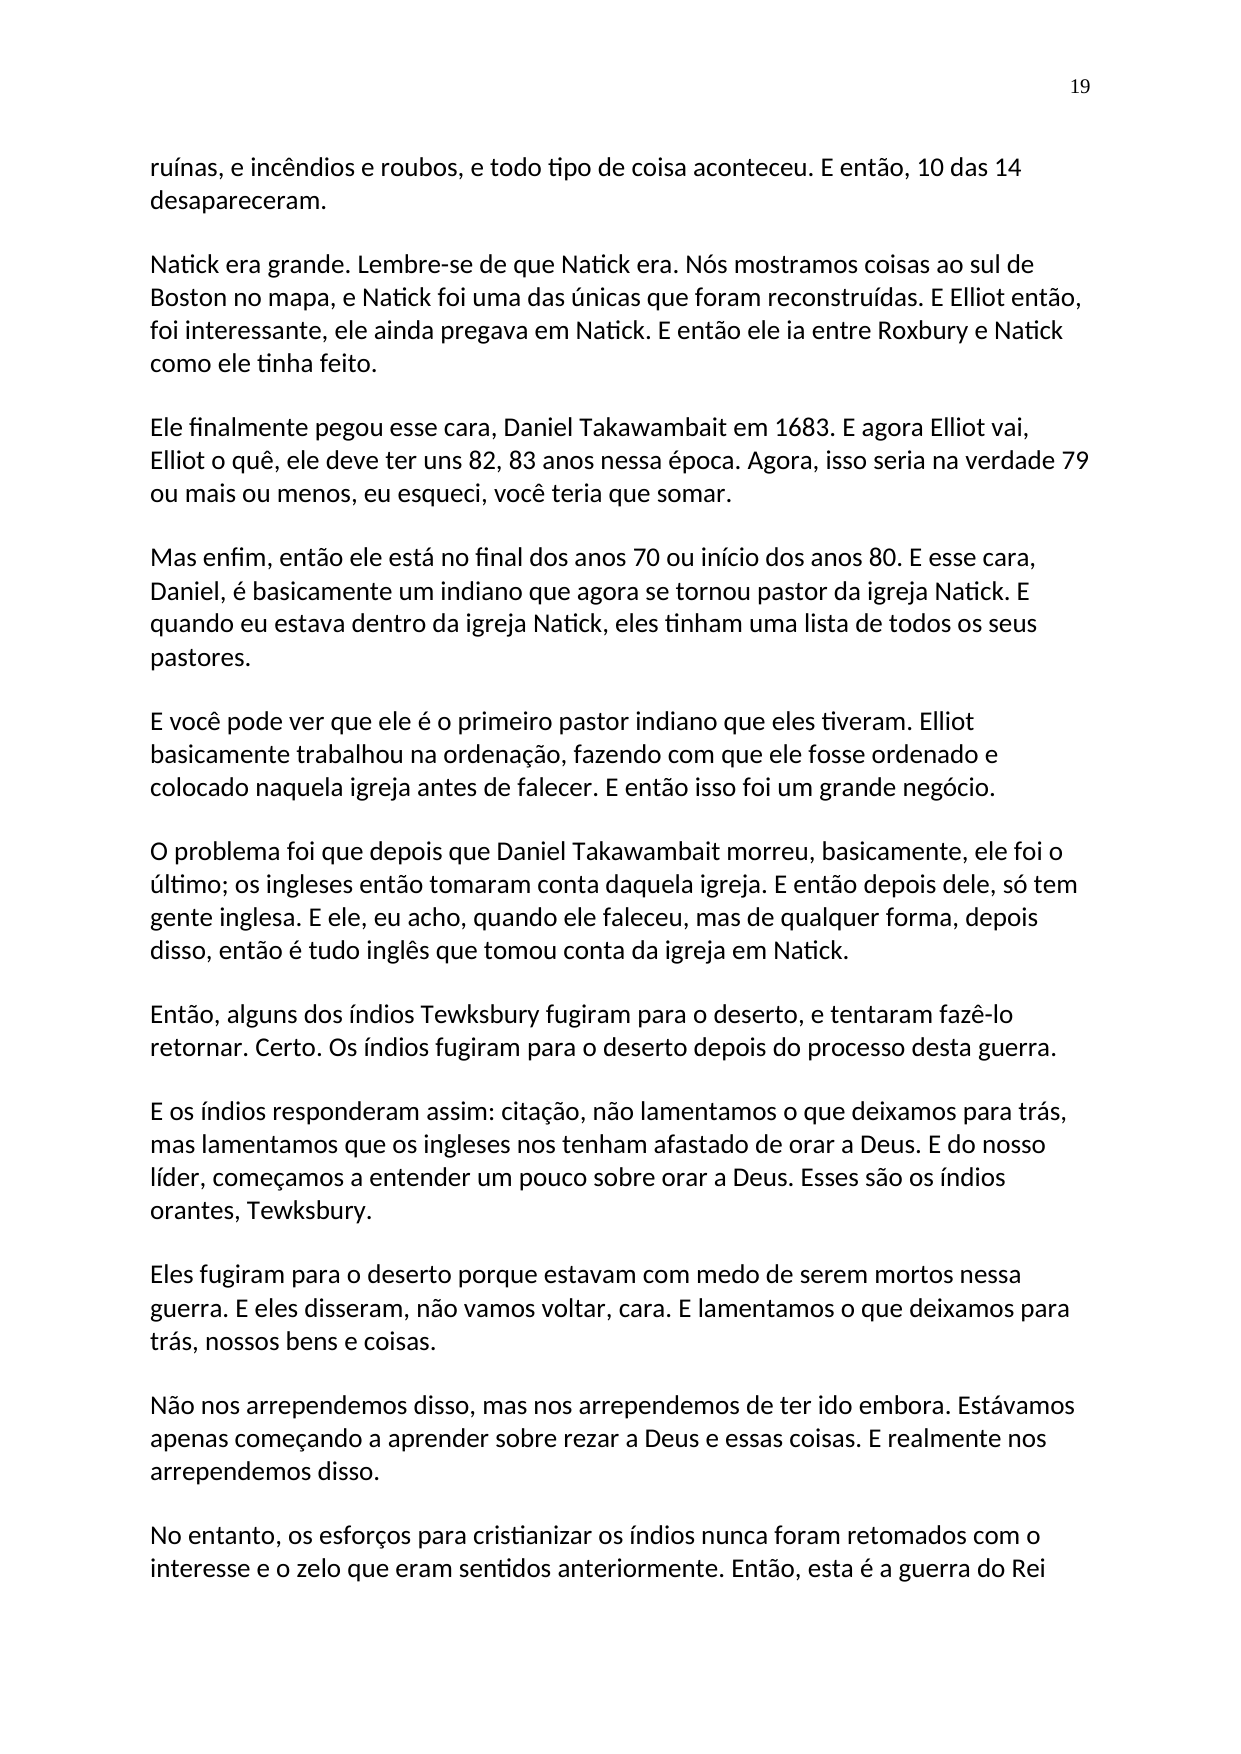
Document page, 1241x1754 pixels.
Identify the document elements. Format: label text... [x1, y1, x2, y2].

text Então, alguns dos índios Tewksbury fugiram para o deserto, e tentaram fazê-lo retornar. Certo. Os índios fugiram para o deserto depois do processo desta guerra. [150, 997, 1090, 1063]
text E os índios responderam assim: citação, não lamentamos o que deixamos para trás, mas lamentamos que os ingleses nos tenham afastado de orar a Deus. E do nosso líder, começamos a entender um pouco sobre orar a Deus. Esses são os índios orantes, Tewksbury. [150, 1094, 1090, 1227]
text Mas enfim, então ele está no final dos anos 70 ou início dos anos 80. E esse cara, Daniel, é basicamente um indiano que agora se tornou pastor da igreja Natick. E quando eu estava dentro da igreja Natick, eles tinham uma lista de todos os seus pastores. [150, 541, 1090, 673]
text Ele finalmente pegou esse cara, Daniel Takawambait em 1683. E agora Elliot vai, Elliot o quê, ele deve ter uns 82, 83 anos nessa época. Agora, isso seria na verdade 79 ou mais ou menos, eu esqueci, você teria que somar. [150, 410, 1090, 509]
text Eles fugiram para o deserto porque estavam com medo de serem mortos nessa guerra. E eles disseram, não vamos voltar, cara. E lamentamos o que deixamos para trás, nossos bens e coisas. [150, 1258, 1090, 1357]
text E você pode ver que ele é o primeiro pastor indiano que eles tiveram. Elliot basicamente trabalhou na ordenação, fazendo com que ele fosse ordenado e colocado naquela igreja antes de falecer. E então isso foi um grande negócio. [150, 704, 1090, 803]
text O problema foi que depois que Daniel Takawambait morreu, basicamente, ele foi o último; os ingleses então tomaram conta daquela igreja. E então depois dele, só tem gente inglesa. E ele, eu acho, quando ele faleceu, mas de qualquer forma, depois disso, então é tudo inglês que tomou conta da igreja em Natick. [150, 834, 1090, 966]
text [150, 150, 1090, 216]
text Natick era grande. Lembre-se de que Natick era. Nós mostramos coisas ao sul de Boston no mapa, e Natick foi uma das únicas que foram reconstruídas. E Elliot então, foi interessante, ele ainda pregava em Natick. E então ele ia entre Roxbury e Natick como ele tinha feito. [150, 247, 1090, 379]
text Não nos arrependemos disso, mas nos arrependemos de ter ido embora. Estávamos apenas começando a aprender sobre rezar a Deus e essas coisas. E realmente nos arrependemos disso. [150, 1388, 1090, 1487]
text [150, 1518, 1090, 1584]
